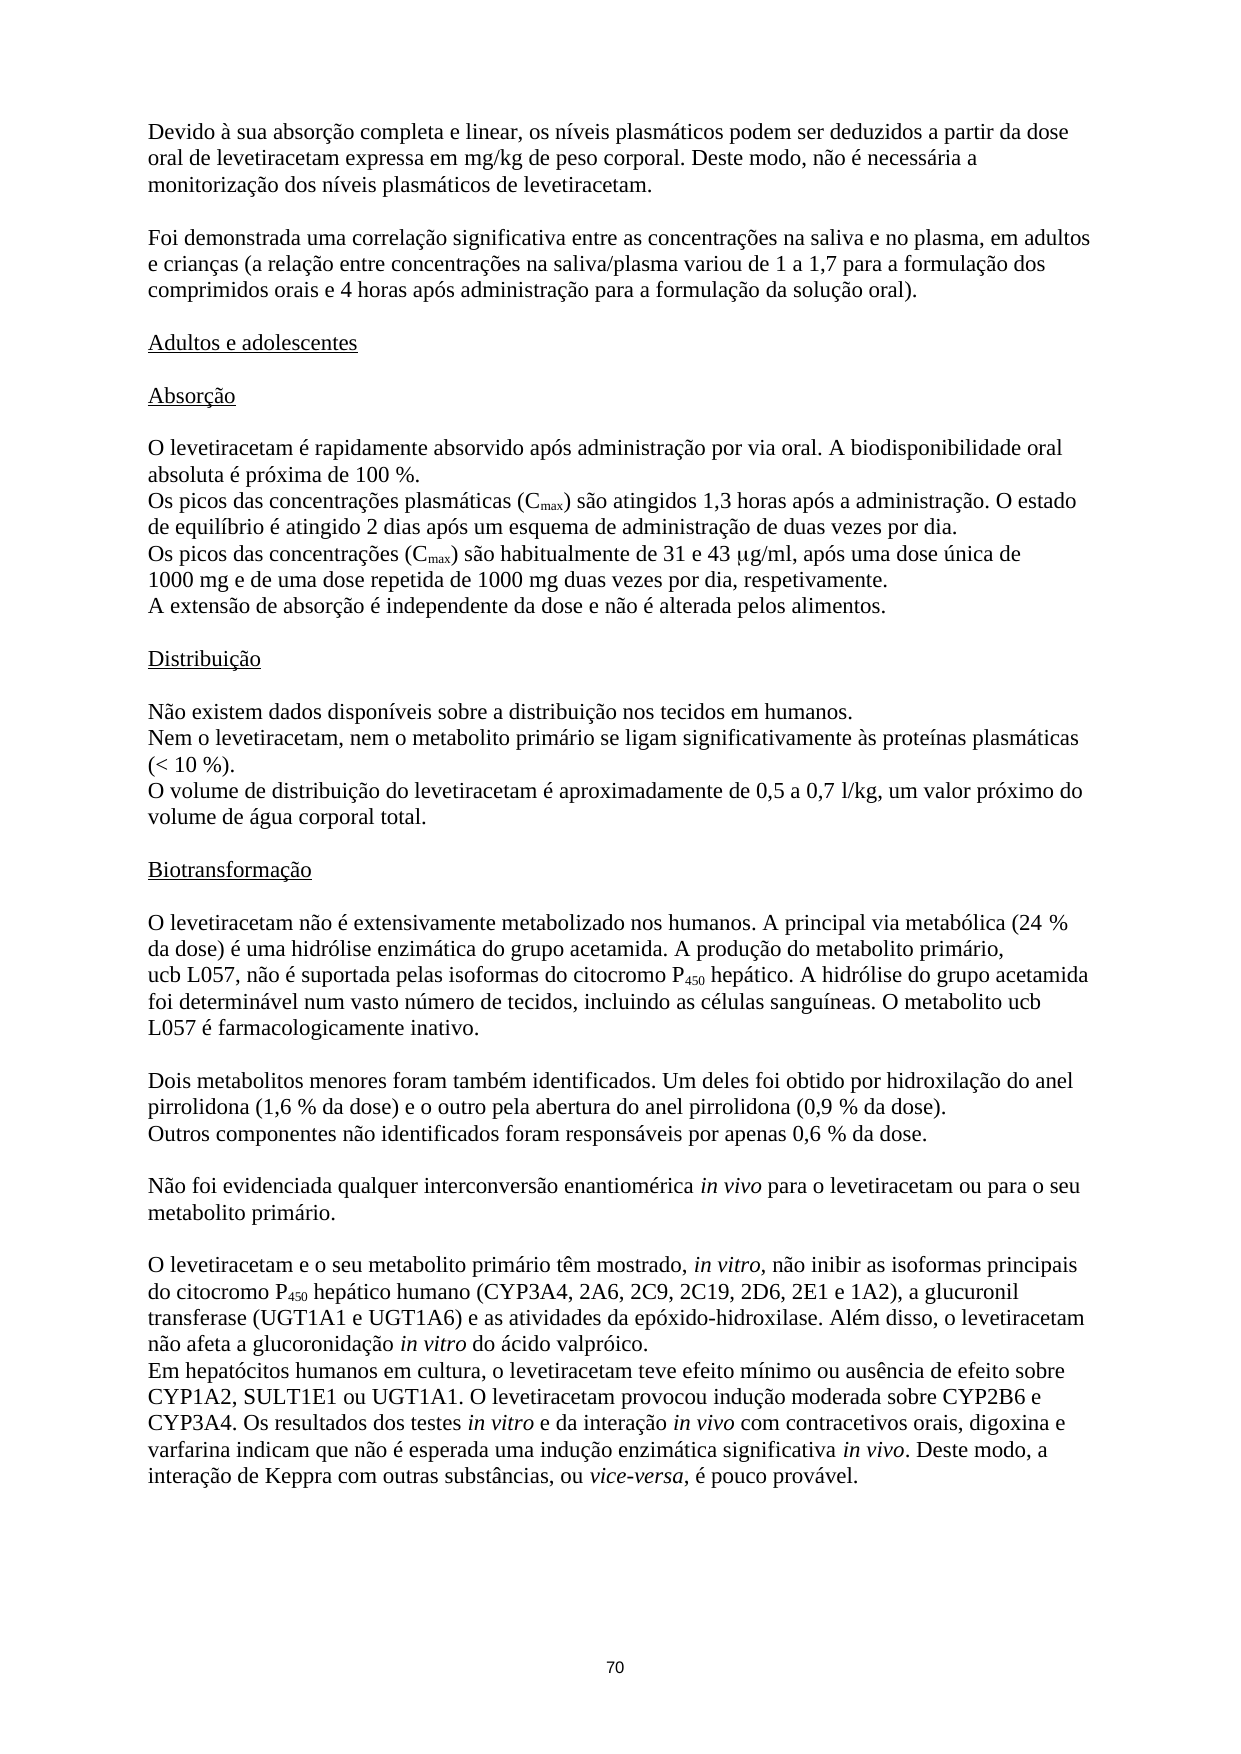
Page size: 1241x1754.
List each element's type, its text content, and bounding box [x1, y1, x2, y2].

text Distribuição [148, 645, 1091, 672]
text Outros componentes não identificados foram responsáveis por apenas 0,6 % da dose. [148, 1119, 1091, 1146]
text O levetiracetam é rapidamente absorvido após administração por via oral. A biodisponibilidade oral absoluta é próxima de 100 %. [148, 434, 1091, 487]
text Nem o levetiracetam, nem o metabolito primário se ligam significativamente às proteínas plasmáticas (< 10 %). [148, 724, 1091, 777]
text Em hepatócitos humanos em cultura, o levetiracetam teve efeito mínimo ou ausência de efeito sobre CYP1A2, SULT1E1 ou UGT1A1. O levetiracetam provocou indução moderada sobre CYP2B6 e CYP3A4. Os resultados dos testes in vitro e da interação in vivo com contracetivos orais, digoxina e varfarina indicam que não é esperada uma indução enzimática significativa in vivo. Deste modo, a interação de Keppra com outras substâncias, ou vice-versa, é pouco provável. [148, 1357, 1091, 1488]
text Adultos e adolescentes [148, 329, 1091, 355]
text A extensão de absorção é independente da dose e não é alterada pelos alimentos. [148, 592, 1091, 619]
text Os picos das concentrações (Cmax) são habitualmente de 31 e 43 g/ml, após uma dose única de 1000 mg e de uma dose repetida de 1000 mg duas vezes por dia, respetivamente. [148, 540, 1091, 592]
text O volume de distribuição do levetiracetam é aproximadamente de 0,5 a 0,7 l/kg, um valor próximo do volume de água corporal total. [148, 777, 1091, 830]
text Absorção [148, 382, 1091, 408]
text Biotransformação [148, 856, 1091, 882]
text Os picos das concentrações plasmáticas (Cmax) são atingidos 1,3 horas após a administração. O estado de equilíbrio é atingido 2 dias após um esquema de administração de duas vezes por dia. [148, 487, 1091, 540]
text Devido à sua absorção completa e linear, os níveis plasmáticos podem ser deduzidos a partir da dose oral de levetiracetam expressa em mg/kg de peso corporal. Deste modo, não é necessária a monitorização dos níveis plasmáticos de levetiracetam. [148, 118, 1091, 197]
text Não foi evidenciada qualquer interconversão enantiomérica in vivo para o levetiracetam ou para o seu metabolito primário. [148, 1172, 1091, 1225]
text Não existem dados disponíveis sobre a distribuição nos tecidos em humanos. [148, 698, 1091, 724]
text O levetiracetam não é extensivamente metabolizado nos humanos. A principal via metabólica (24 % da dose) é uma hidrólise enzimática do grupo acetamida. A produção do metabolito primário, ucb L057, não é suportada pelas isoformas do citocromo P450 hepático. A hidrólise do grupo acetamida foi determinável num vasto número de tecidos, incluindo as células sanguíneas. O metabolito ucb L057 é farmacologicamente inativo. [148, 909, 1091, 1041]
text O levetiracetam e o seu metabolito primário têm mostrado, in vitro, não inibir as isoformas principais do citocromo P450 hepático humano (CYP3A4, 2A6, 2C9, 2C19, 2D6, 2E1 e 1A2), a glucuronil transferase (UGT1A1 e UGT1A6) e as atividades da epóxido-hidroxilase. Além disso, o levetiracetam não afeta a glucoronidação in vitro do ácido valpróico. [148, 1251, 1091, 1357]
text Foi demonstrada uma correlação significativa entre as concentrações na saliva e no plasma, em adultos e crianças (a relação entre concentrações na saliva/plasma variou de 1 a 1,7 para a formulação dos comprimidos orais e 4 horas após administração para a formulação da solução oral). [148, 223, 1092, 303]
text Dois metabolitos menores foram também identificados. Um deles foi obtido por hidroxilação do anel pirrolidona (1,6 % da dose) e o outro pela abertura do anel pirrolidona (0,9 % da dose). [148, 1067, 1091, 1119]
